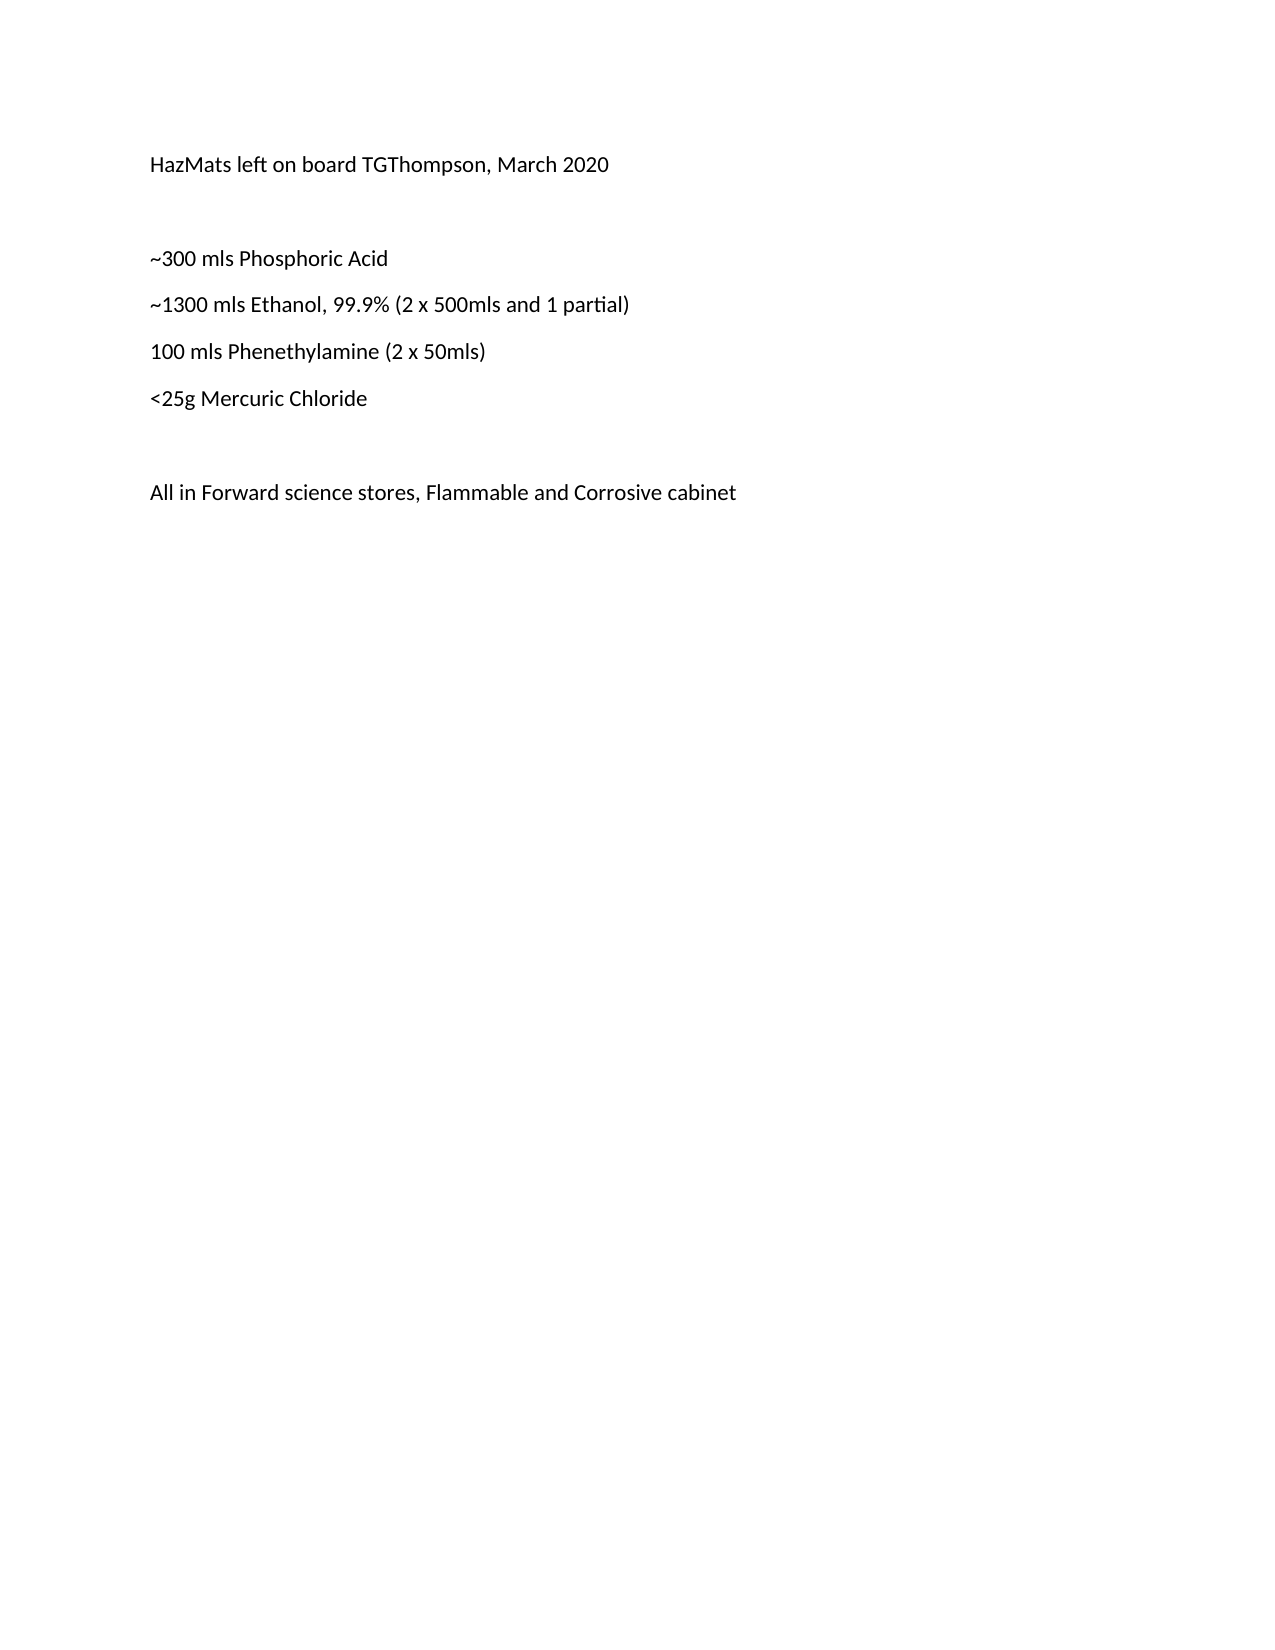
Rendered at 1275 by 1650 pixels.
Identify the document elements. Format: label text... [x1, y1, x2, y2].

text All in Forward science stores, Flammable and Corrosive cabinet [150, 478, 1125, 506]
text <25g Mercuric Chloride [150, 384, 1125, 412]
text ~1300 mls Ethanol, 99.9% (2 x 500mls and 1 partial) [150, 291, 1125, 319]
text HazMats left on board TGThompson, March 2020 [150, 150, 1125, 178]
text 100 mls Phenethylamine (2 x 50mls) [150, 337, 1125, 366]
text ~300 mls Phosphoric Acid [150, 244, 1125, 272]
